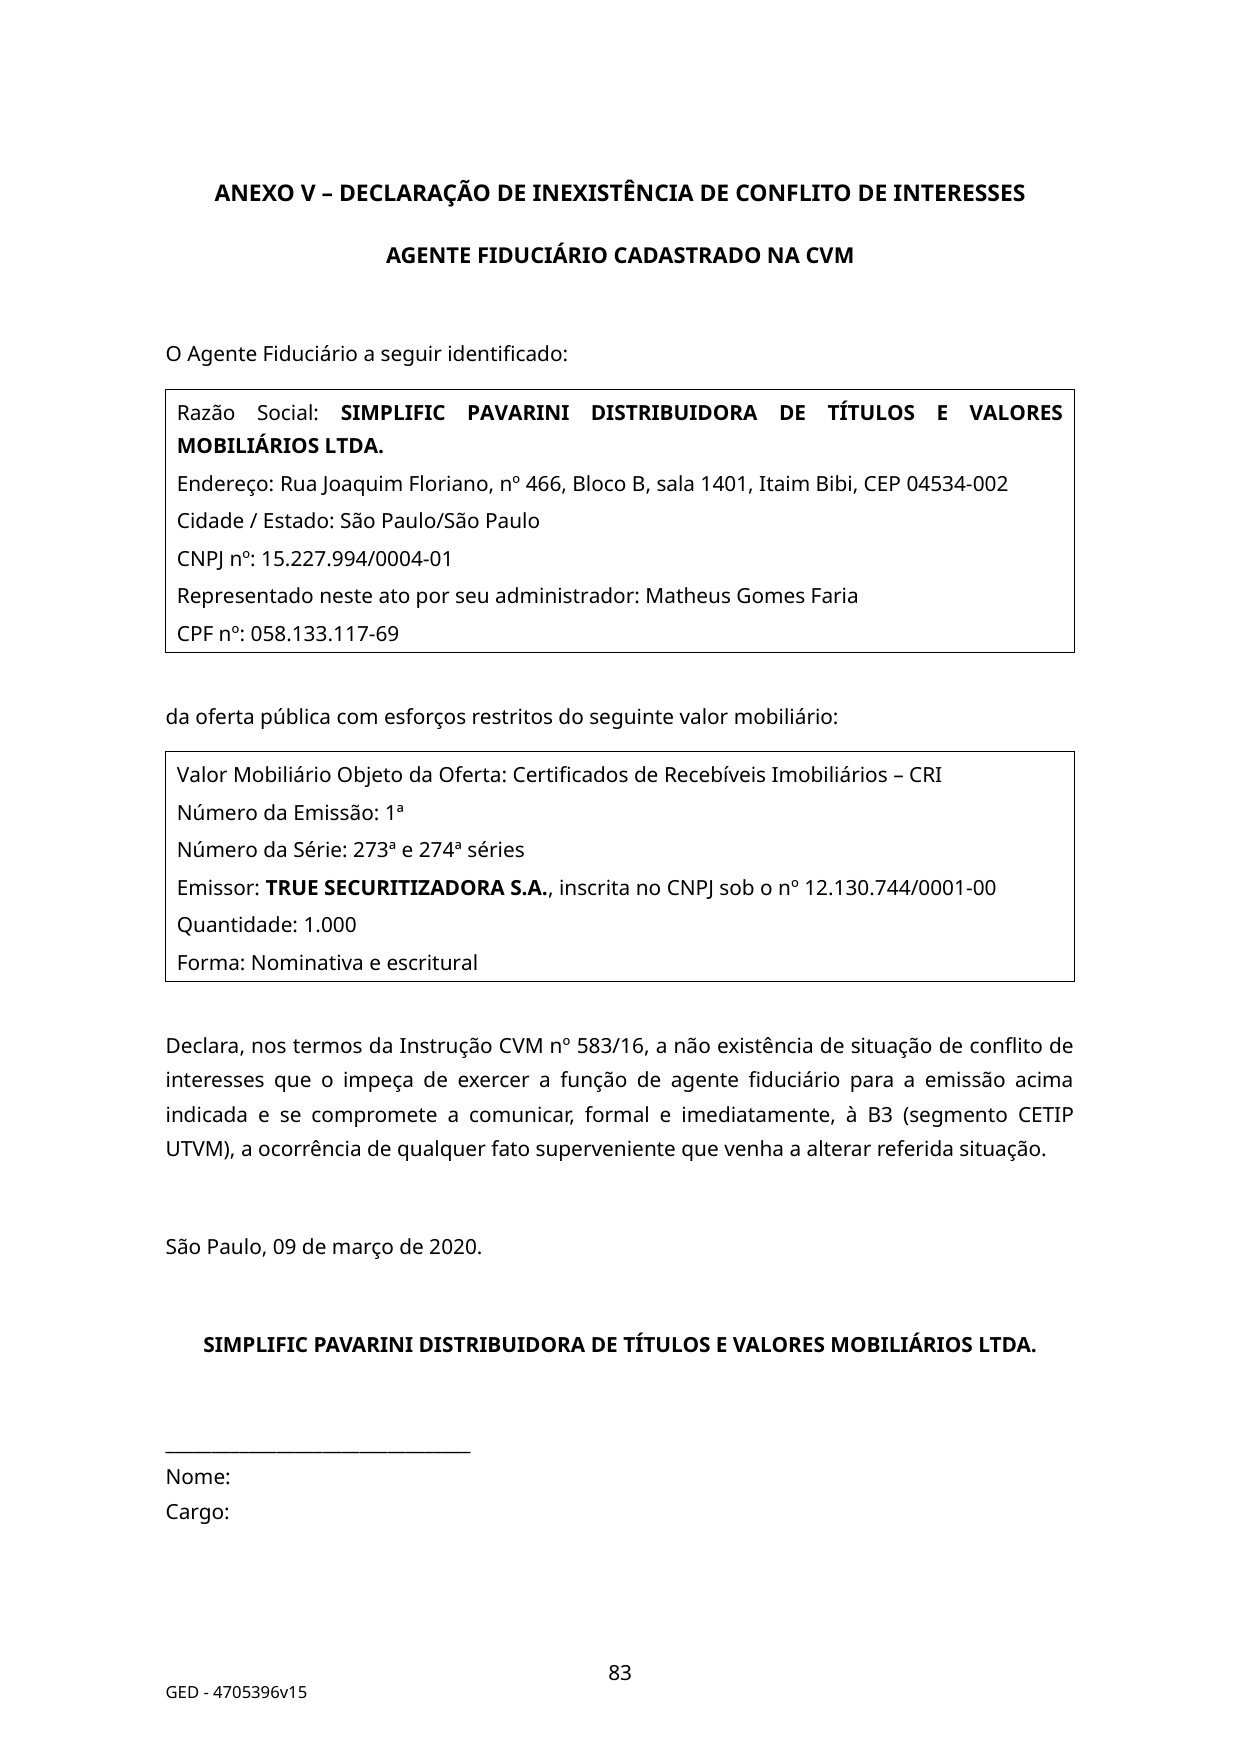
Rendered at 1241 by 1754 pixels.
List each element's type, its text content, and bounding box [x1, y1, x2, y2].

text São Paulo, 09 de março de 2020. [165, 1232, 1075, 1261]
table_header Razão Social: SIMPLIFIC PAVARINI DISTRIBUIDORA DE TÍTULOS E VALORES MOBILIÁRIOS LTDA. Endereço: Rua Joaquim Floriano, nº 466, Bloco B, sala 1401, Itaim Bibi, CEP 04534-002 Cidade / Estado: São Paulo/São Paulo CNPJ nº: 15.227.994/0004-01 Representado neste ato por seu administrador: Matheus Gomes Faria CPF nº: 058.133.117-69 [166, 390, 1074, 652]
text Declara, nos termos da Instrução CVM nº 583/16, a não existência de situação de conflito de interesses que o impeça de exercer a função de agente fiduciário para a emissão acima indicada e se compromete a comunicar, formal e imediatamente, à B3 (segmento CETIP UTVM), a ocorrência de qualquer fato superveniente que venha a alterar referida situação. [165, 1031, 1075, 1163]
text da oferta pública com esforços restritos do seguinte valor mobiliário: [165, 702, 1075, 731]
text O Agente Fiduciário a seguir identificado: [165, 339, 1075, 368]
text AGENTE FIDUCIÁRIO CADASTRADO NA CVM [165, 240, 1075, 270]
text ANEXO V – DECLARAÇÃO DE INEXISTÊNCIA DE CONFLITO DE INTERESSES [165, 177, 1075, 208]
text _________________________________ Nome: Cargo: [165, 1428, 1075, 1525]
text SIMPLIFIC PAVARINI DISTRIBUIDORA DE TÍTULOS E VALORES MOBILIÁRIOS LTDA. [165, 1330, 1075, 1359]
table_header Valor Mobiliário Objeto da Oferta: Certificados de Recebíveis Imobiliários – CRI Número da Emissão: 1ª Número da Série: 273ª e 274ª séries Emissor: TRUE SECURITIZADORA S.A., inscrita no CNPJ sob o nº 12.130.744/0001-00 Quantidade: 1.000 Forma: Nominativa e escritural [166, 752, 1074, 981]
